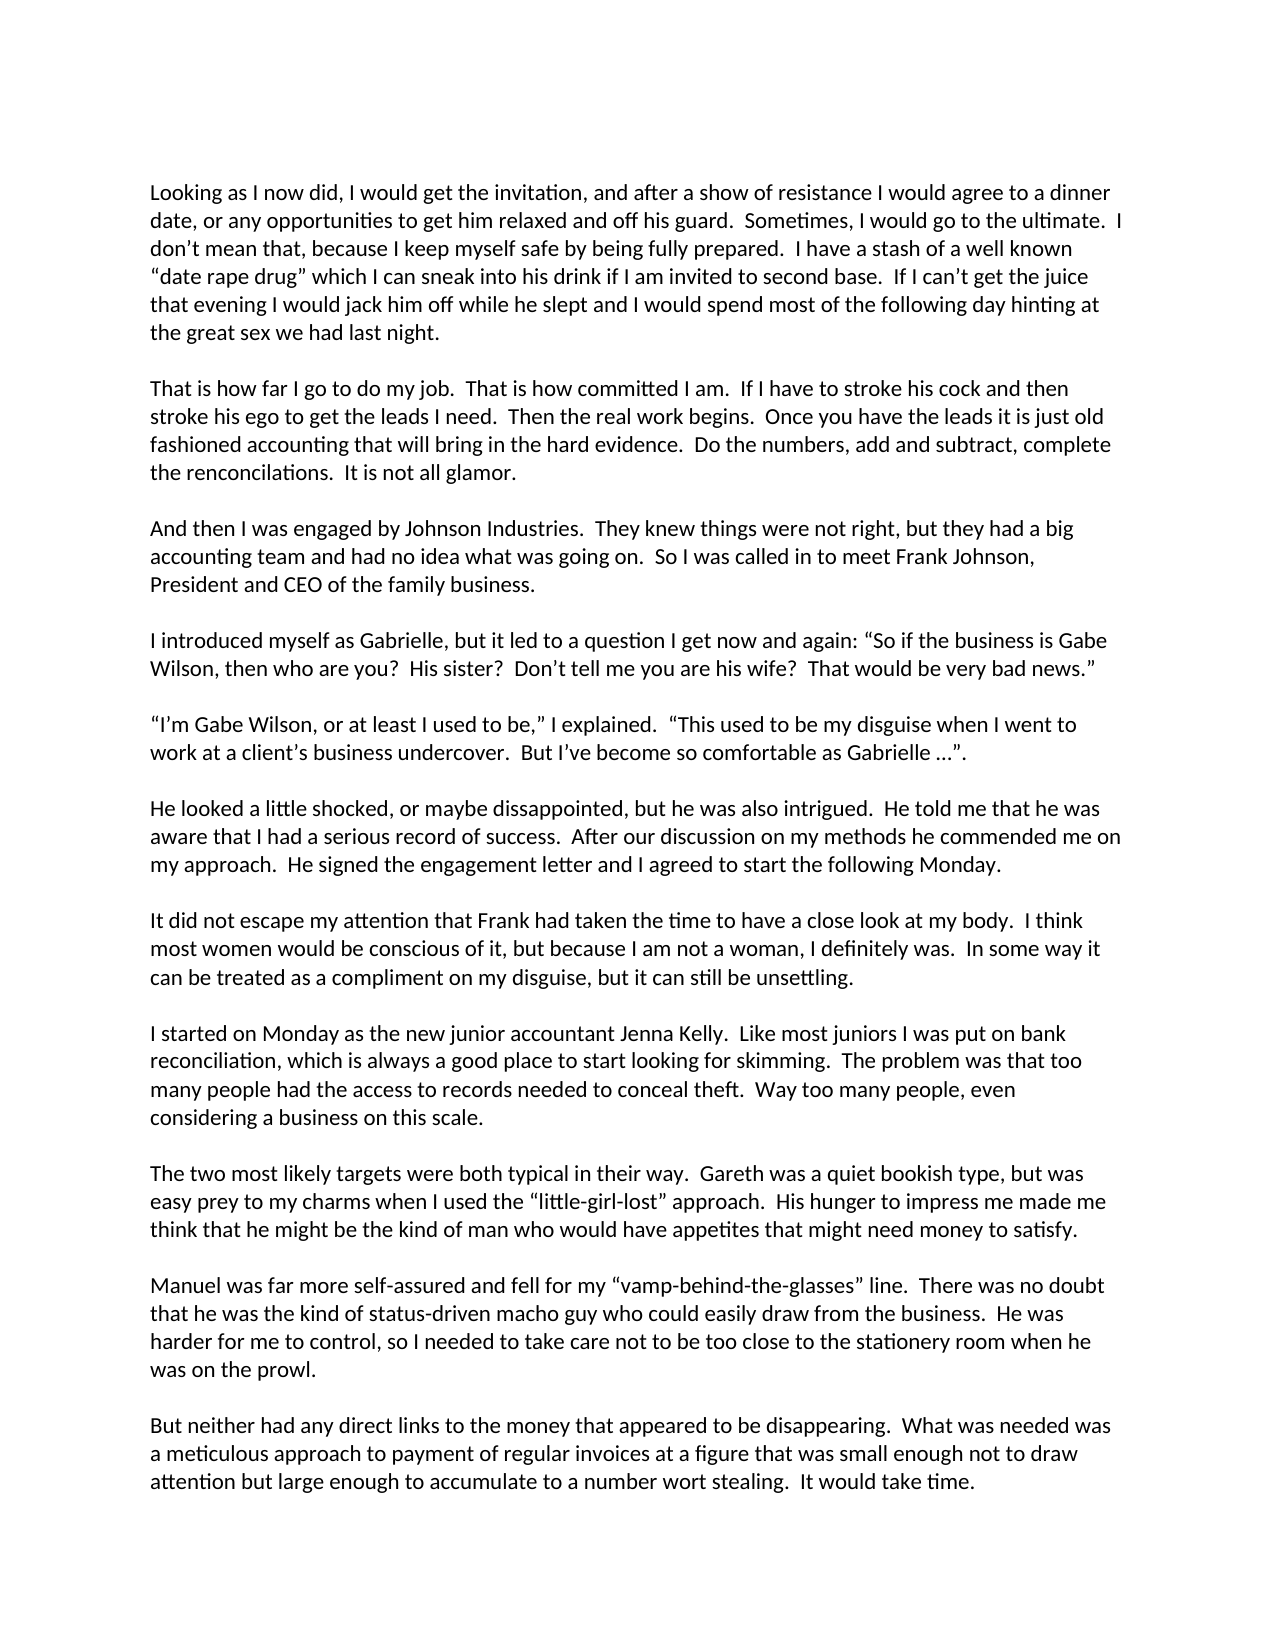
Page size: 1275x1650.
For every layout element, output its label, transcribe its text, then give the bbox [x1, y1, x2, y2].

text It did not escape my attention that Frank had taken the time to have a close look at my body. I think most women would be conscious of it, but because I am not a woman, I definitely was. In some way it can be treated as a compliment on my disguise, but it can still be unsettling. [150, 907, 1125, 991]
text Manuel was far more self-assured and fell for my “vamp-behind-the-glasses” line. There was no doubt that he was the kind of status-driven macho guy who could easily draw from the business. He was harder for me to control, so I needed to take care not to be too close to the stationery room when he was on the prowl. [150, 1271, 1125, 1383]
text And then I was engaged by Johnson Industries. They knew things were not right, but they had a big accounting team and had no idea what was going on. So I was called in to meet Frank Johnson, President and CEO of the family business. [150, 514, 1125, 598]
text Looking as I now did, I would get the invitation, and after a show of resistance I would agree to a dinner date, or any opportunities to get him relaxed and off his guard. Sometimes, I would go to the ultimate. I don’t mean that, because I keep myself safe by being fully prepared. I have a stash of a well known “date rape drug” which I can sneak into his drink if I am invited to second base. If I can’t get the juice that evening I would jack him off while he slept and I would spend most of the following day hinting at the great sex we had last night. [150, 178, 1125, 346]
text He looked a little shocked, or maybe dissappointed, but he was also intrigued. He told me that he was aware that I had a serious record of success. After our discussion on my methods he commended me on my approach. He signed the engagement letter and I agreed to start the following Monday. [150, 794, 1125, 878]
text That is how far I go to do my job. That is how committed I am. If I have to stroke his cock and then stroke his ego to get the leads I need. Then the real work begins. Once you have the leads it is just old fashioned accounting that will bring in the hard evidence. Do the numbers, add and subtract, complete the renconcilations. It is not all glamor. [150, 374, 1125, 486]
text I introduced myself as Gabrielle, but it led to a question I get now and again: “So if the business is Gabe Wilson, then who are you? His sister? Don’t tell me you are his wife? That would be very bad news.” [150, 626, 1125, 682]
text “I’m Gabe Wilson, or at least I used to be,” I explained. “This used to be my disguise when I went to work at a client’s business undercover. But I’ve become so comfortable as Gabrielle …”. [150, 710, 1125, 766]
text The two most likely targets were both typical in their way. Gareth was a quiet bookish type, but was easy prey to my charms when I used the “little-girl-lost” approach. His hunger to impress me made me think that he might be the kind of man who would have appetites that might need money to satisfy. [150, 1159, 1125, 1243]
text I started on Monday as the new junior accountant Jenna Kelly. Like most juniors I was put on bank reconciliation, which is always a good place to start looking for skimming. The problem was that too many people had the access to records needed to conceal theft. Way too many people, even considering a business on this scale. [150, 1019, 1125, 1131]
text But neither had any direct links to the money that appeared to be disappearing. What was needed was a meticulous approach to payment of regular invoices at a figure that was small enough not to draw attention but large enough to accumulate to a number wort stealing. It would take time. [150, 1411, 1125, 1495]
